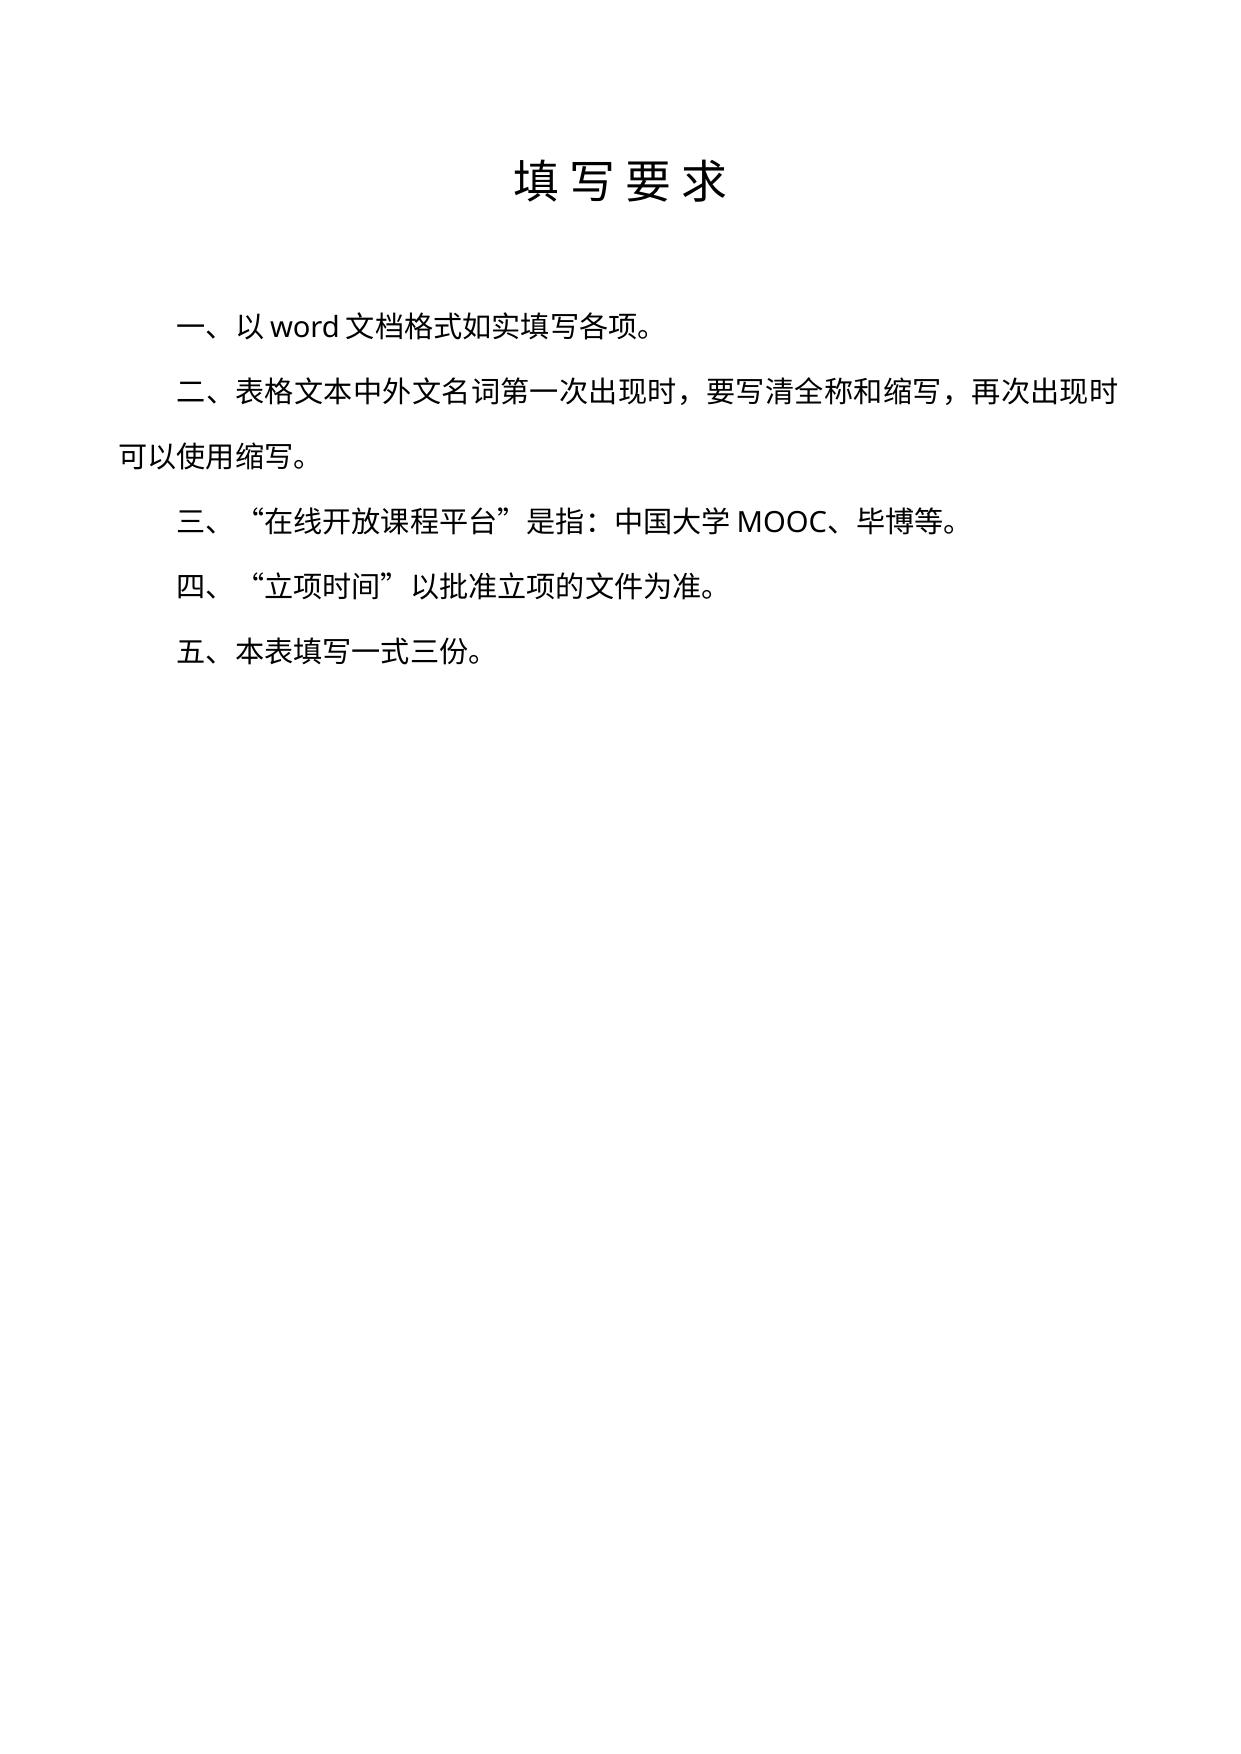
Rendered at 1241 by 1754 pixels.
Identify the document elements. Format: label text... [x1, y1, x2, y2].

text 三、“在线开放课程平台”是指：中国大学MOOC、毕博等。 [118, 487, 1122, 552]
text 四、“立项时间”以批准立项的文件为准。 [118, 552, 1122, 617]
text 二、表格文本中外文名词第一次出现时，要写清全称和缩写，再次出现时可以使用缩写。 [118, 357, 1122, 487]
text 一、以word文档格式如实填写各项。 [118, 292, 1122, 357]
text 五、本表填写一式三份。 [118, 617, 1122, 682]
text 填 写 要 求 [118, 129, 1122, 227]
